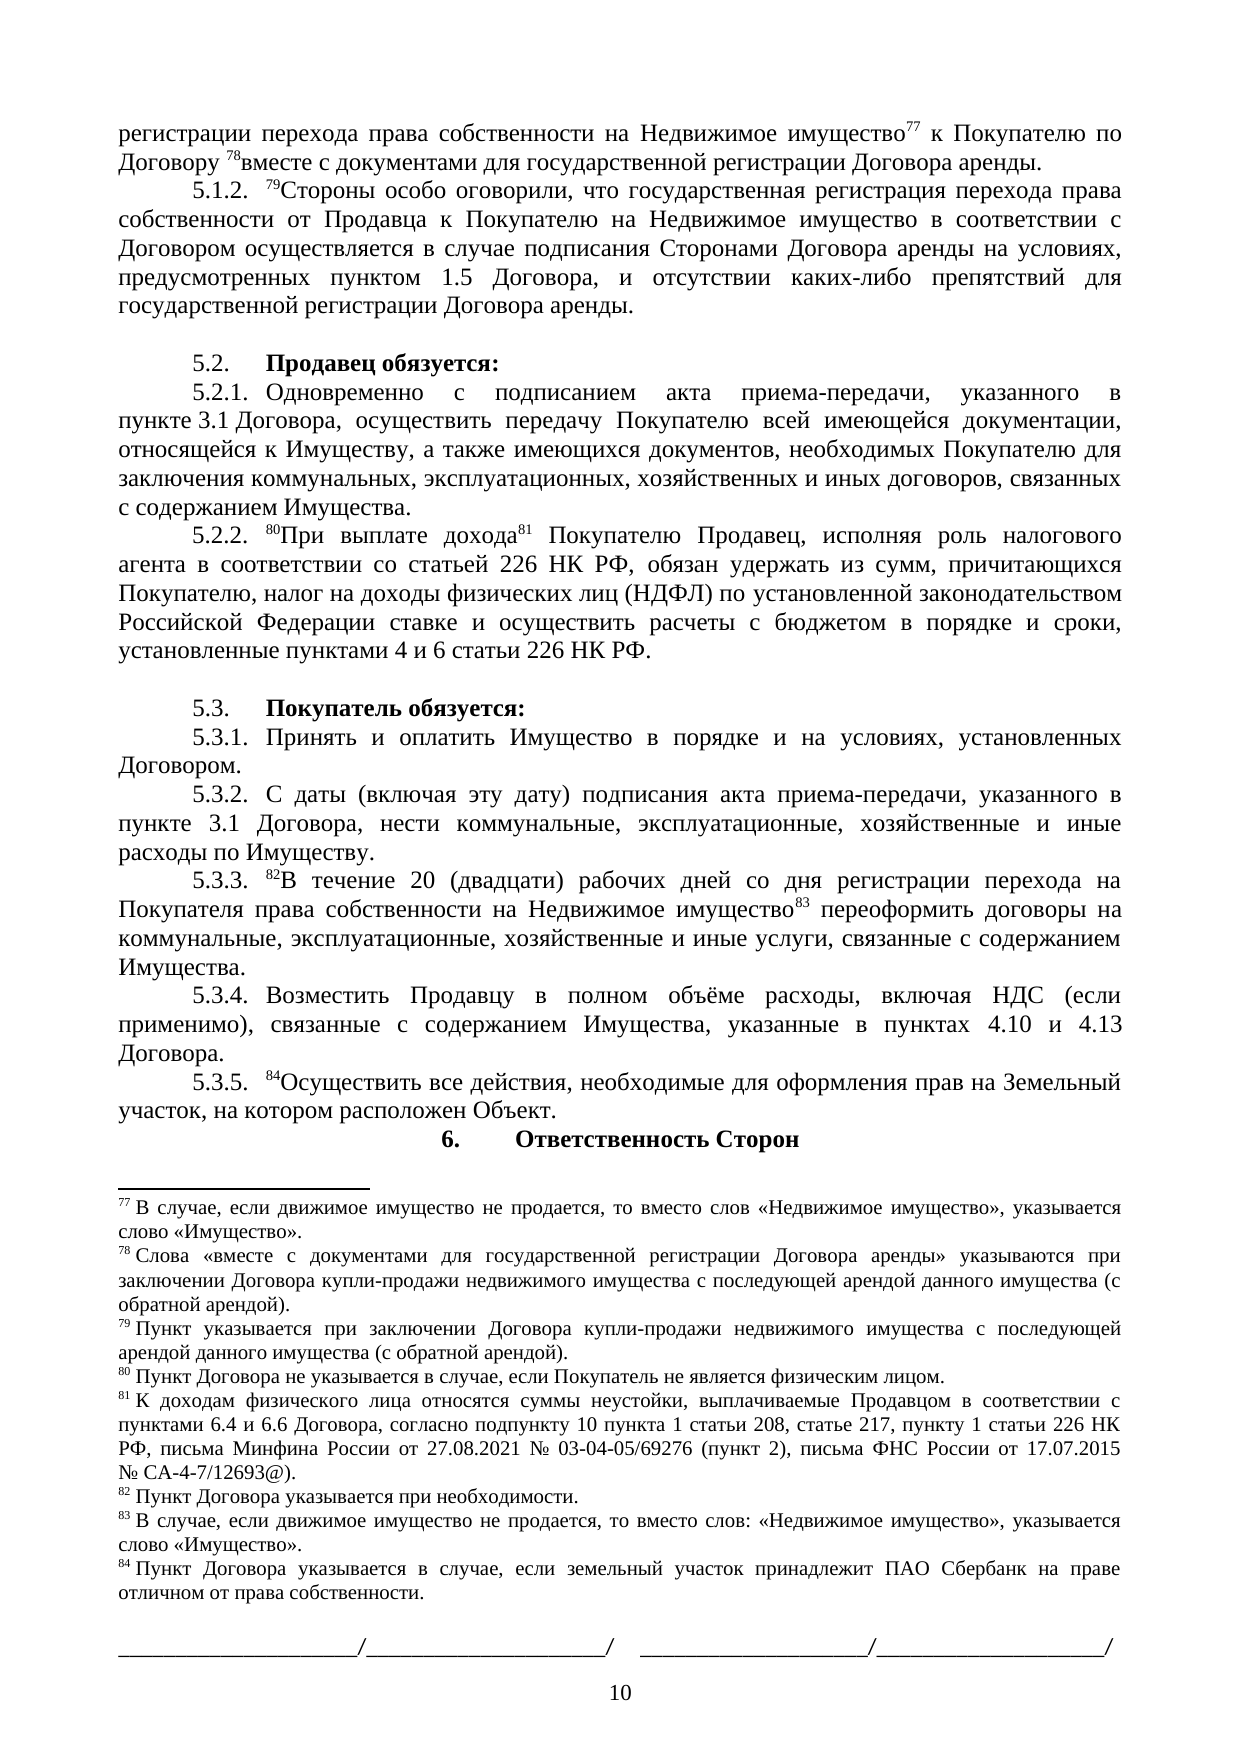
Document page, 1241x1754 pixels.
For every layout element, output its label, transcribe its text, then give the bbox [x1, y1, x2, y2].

list Покупатель обязуется: [118, 693, 1122, 722]
list Осуществить все действия, необходимые для оформления прав на Земельный участок, на котором расположен Объект. [118, 1067, 1122, 1124]
list В течение ___________ (__________) календарных дней со дня подписания акта приема-передачи, указанного в пункте 3.1 Договора, но после осуществления Продавцом реконструкции (перепланировки, переустройства) и (или) капитального ремонта части Объекта в соответствии с Договором аренды, совместно представить документы в орган регистрации прав и осуществить иные действия, необходимые для государственной регистрации перехода права собственности на Недвижимое имущество к Покупателю по Договору вместе с документами для государственной регистрации Договора аренды. [118, 118, 1122, 176]
list Принять и оплатить Имущество в порядке и на условиях, установленных Договором. [118, 722, 1122, 779]
list В течение 20 (двадцати) рабочих дней со дня регистрации перехода на Покупателя права собственности на Недвижимое имущество переоформить договоры на коммунальные, эксплуатационные, хозяйственные и иные услуги, связанные с содержанием Имущества. [118, 866, 1122, 981]
list Ответственность Сторон [118, 1124, 1122, 1153]
list Стороны особо оговорили, что государственная регистрация перехода права собственности от Продавца к Покупателю на Недвижимое имущество в соответствии с Договором осуществляется в случае подписания Сторонами Договора аренды на условиях, предусмотренных пунктом 1.5 Договора, и отсутствии каких-либо препятствий для государственной регистрации Договора аренды. [118, 176, 1122, 319]
list Возместить Продавцу в полном объёме расходы, включая НДС (если применимо), связанные с содержанием Имущества, указанные в пунктах 4.10 и 4.13 Договора. [118, 981, 1122, 1067]
list Продавец обязуется: [118, 348, 1122, 377]
list При выплате дохода Покупателю Продавец, исполняя роль налогового агента в соответствии со статьей 226 НК РФ, обязан удержать из сумм, причитающихся Покупателю, налог на доходы физических лиц (НДФЛ) по установленной законодательством Российской Федерации ставке и осуществить расчеты с бюджетом в порядке и сроки, установленные пунктами 4 и 6 статьи 226 НК РФ. [118, 521, 1122, 664]
list С даты (включая эту дату) подписания акта приема-передачи, указанного в пункте 3.1 Договора, нести коммунальные, эксплуатационные, хозяйственные и иные расходы по Имуществу. [118, 779, 1122, 866]
list Одновременно с подписанием акта приема-передачи, указанного в пункте 3.1 Договора, осуществить передачу Покупателю всей имеющейся документации, относящейся к Имуществу, а также имеющихся документов, необходимых Покупателю для заключения коммунальных, эксплуатационных, хозяйственных и иных договоров, связанных с содержанием Имущества. [118, 377, 1122, 521]
